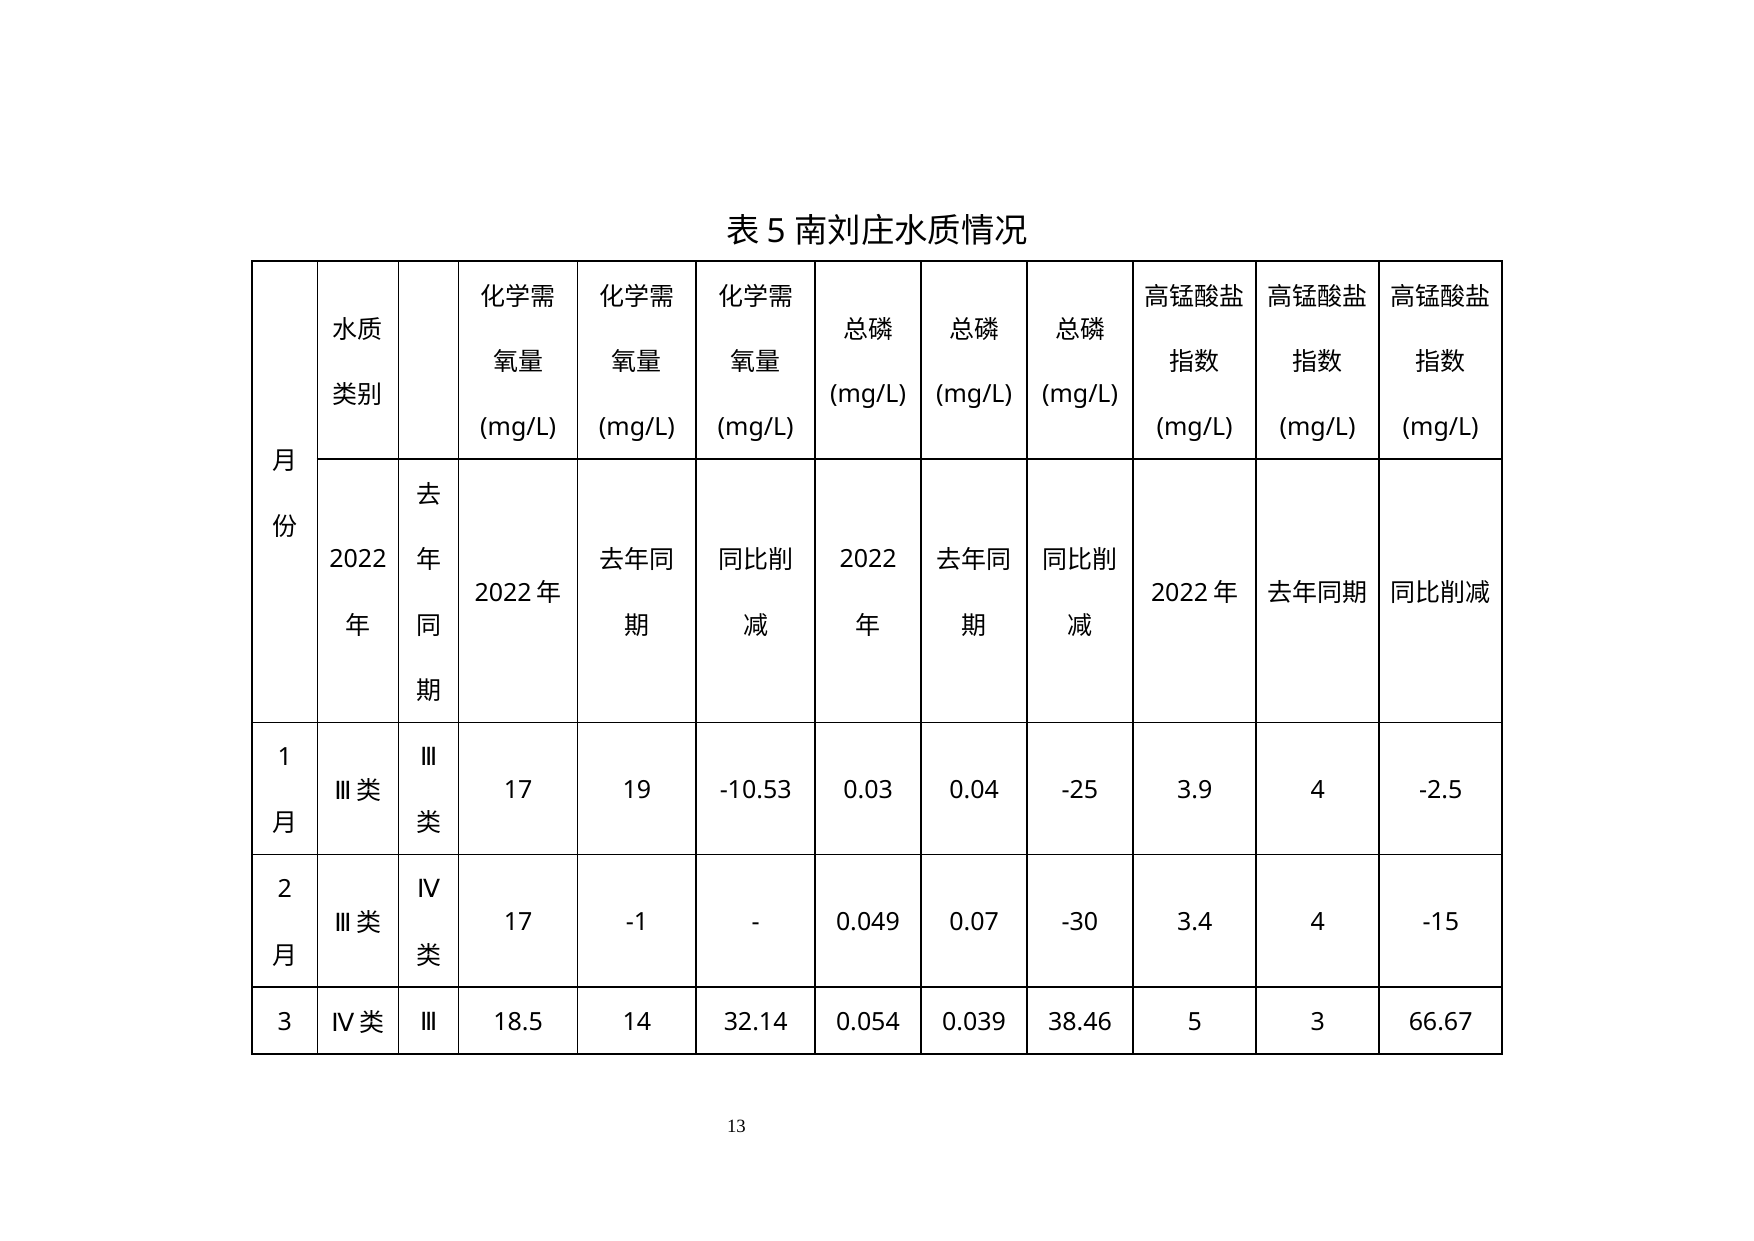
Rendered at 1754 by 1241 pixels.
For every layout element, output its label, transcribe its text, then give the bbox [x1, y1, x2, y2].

table_cell 同比削减 [697, 460, 814, 721]
table_cell 32.14 [697, 988, 814, 1053]
table_cell 化学需氧量(mg/L) [578, 262, 695, 458]
table_cell Ⅳ类 [318, 988, 398, 1053]
table_cell 去年同期 [1257, 460, 1378, 721]
table_cell 18.5 [459, 988, 577, 1053]
table_cell -1 [578, 855, 695, 986]
table_cell Ⅲ类 [399, 988, 458, 1053]
table_cell 月份 [253, 262, 317, 721]
table_cell 总磷(mg/L) [816, 262, 920, 458]
table_cell 4 [1257, 723, 1378, 854]
table_cell 3.4 [1134, 855, 1255, 986]
table_cell 1月 [253, 723, 317, 854]
table_cell 66.67 [1380, 988, 1501, 1053]
table_cell 高锰酸盐指数(mg/L) [1257, 262, 1378, 458]
table_cell 去年同期 [922, 460, 1026, 721]
table_cell 2月 [253, 855, 317, 986]
table_cell 0.04 [922, 723, 1026, 854]
table_cell 5 [1134, 988, 1255, 1053]
table_cell 3.9 [1134, 723, 1255, 854]
table_cell 2022年 [459, 460, 577, 721]
table_header 表5 南刘庄水质情况 [252, 195, 1502, 260]
table_cell 2022年 [816, 460, 920, 721]
table_cell 同比削减 [1028, 460, 1132, 721]
table_cell 高锰酸盐指数(mg/L) [1134, 262, 1255, 458]
table_cell 38.46 [1028, 988, 1132, 1053]
table_cell 同比削减 [1380, 460, 1501, 721]
table_cell 总磷(mg/L) [1028, 262, 1132, 458]
table_cell Ⅲ类 [399, 723, 458, 854]
table_cell Ⅲ类 [318, 855, 398, 986]
table_cell 19 [578, 723, 695, 854]
table_cell 3 [1257, 988, 1378, 1053]
table_cell [399, 262, 458, 458]
table_cell -30 [1028, 855, 1132, 986]
table_cell 化学需氧量(mg/L) [459, 262, 577, 458]
table_cell 高锰酸盐指数(mg/L) [1380, 262, 1501, 458]
table_cell 0.039 [922, 988, 1026, 1053]
table_cell 17 [459, 855, 577, 986]
table_cell 0.03 [816, 723, 920, 854]
table_cell 0.07 [922, 855, 1026, 986]
table_cell - [697, 855, 814, 986]
table_cell -2.5 [1380, 723, 1501, 854]
table_cell 去年同期 [399, 460, 458, 721]
table_cell 总磷(mg/L) [922, 262, 1026, 458]
table_cell 4 [1257, 855, 1378, 986]
table_cell 化学需氧量(mg/L) [697, 262, 814, 458]
table_cell 2022年 [1134, 460, 1255, 721]
table_cell 2022年 [318, 460, 398, 721]
table_cell 14 [578, 988, 695, 1053]
table_cell -25 [1028, 723, 1132, 854]
table_cell 0.054 [816, 988, 920, 1053]
table_cell 去年同期 [578, 460, 695, 721]
table_cell Ⅳ类 [399, 855, 458, 986]
table_cell 3月 [253, 988, 317, 1053]
table_cell -10.53 [697, 723, 814, 854]
table_cell Ⅲ类 [318, 723, 398, 854]
table_cell 水质类别 [318, 262, 398, 458]
table_cell -15 [1380, 855, 1501, 986]
table_cell 0.049 [816, 855, 920, 986]
table_cell 17 [459, 723, 577, 854]
